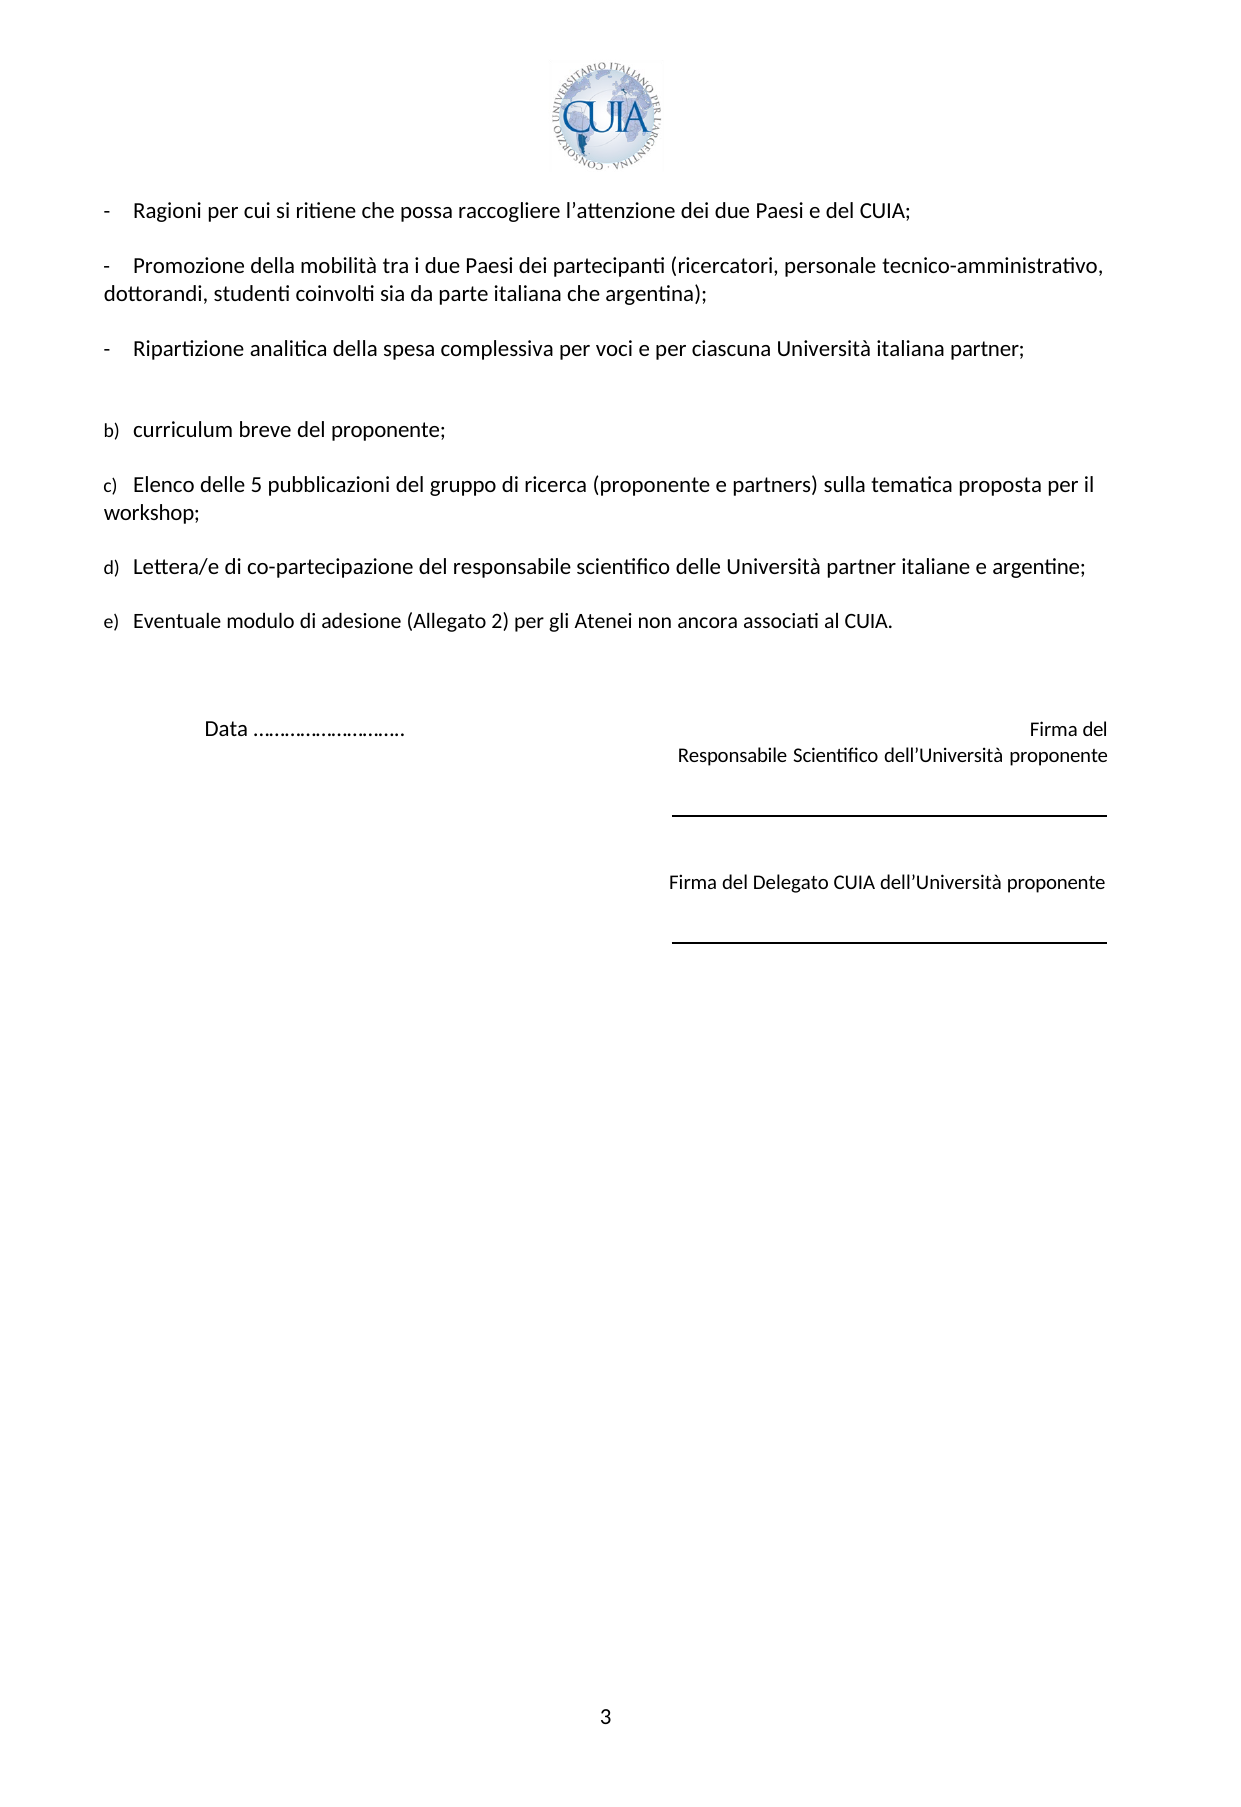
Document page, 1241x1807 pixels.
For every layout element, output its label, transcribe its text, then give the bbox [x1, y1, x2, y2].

list Elenco delle 5 pubblicazioni del gruppo di ricerca (proponente e partners) sulla tematica proposta per il workshop; [103, 470, 1095, 526]
picture [547, 59, 664, 172]
text Responsabile Scientifico dell’Università proponente [88, 742, 1108, 767]
text Data ……………………….. Firma del [88, 714, 1108, 742]
list Eventuale modulo di adesione (Allegato 2) per gli Atenei non ancora associati al CUIA. [103, 607, 1122, 634]
list Ragioni per cui si ritiene che possa raccogliere l’attenzione dei due Paesi e del CUIA; [103, 196, 1122, 224]
list curriculum breve del proponente; [103, 415, 1122, 443]
list Ripartizione analitica della spesa complessiva per voci e per ciascuna Università italiana partner; [103, 334, 1122, 362]
list Lettera/e di co-partecipazione del responsabile scientifico delle Università partner italiane e argentine; [103, 552, 1122, 580]
list Promozione della mobilità tra i due Paesi dei partecipanti (ricercatori, personale tecnico-amministrativo, dottorandi, studenti coinvolti sia da parte italiana che argentina); [103, 251, 1108, 307]
text Firma del Delegato CUIA dell’Università proponente [669, 869, 1122, 895]
